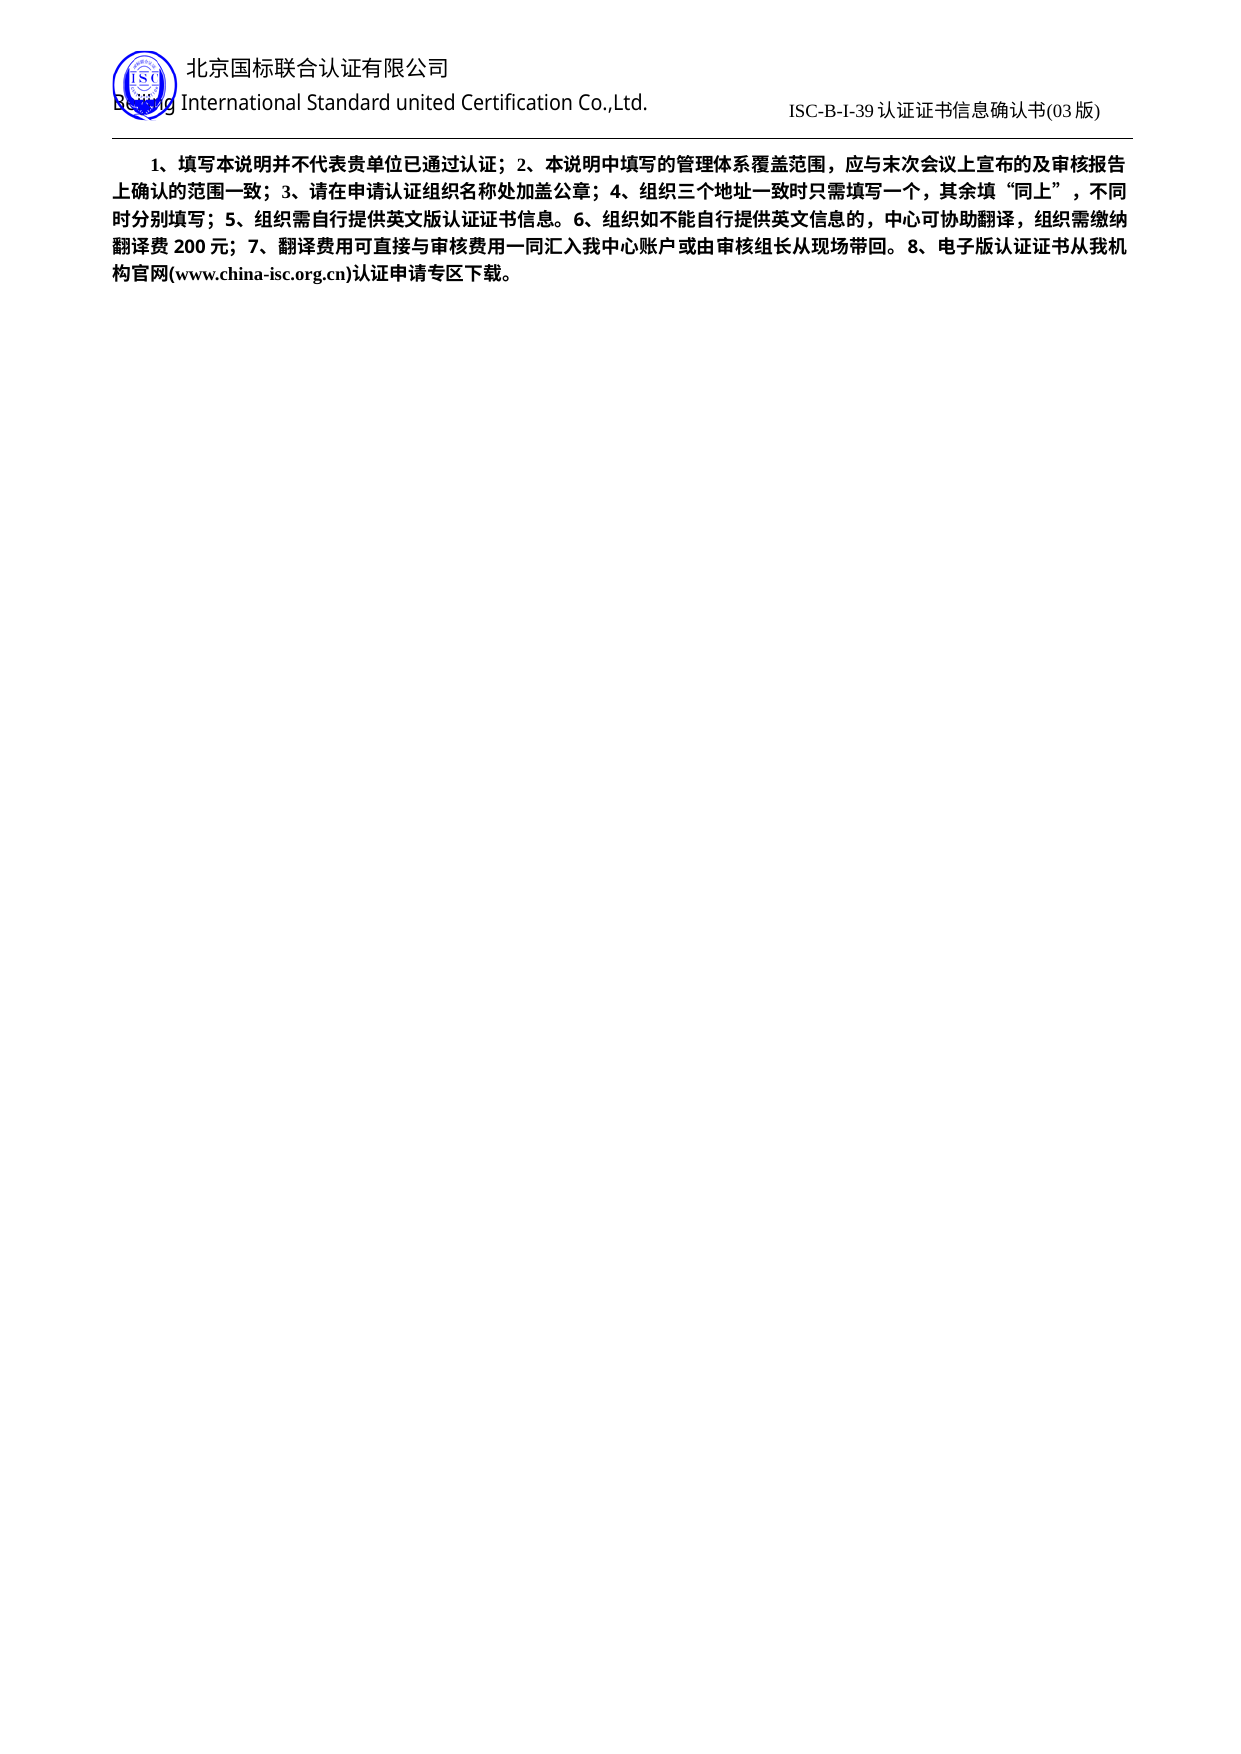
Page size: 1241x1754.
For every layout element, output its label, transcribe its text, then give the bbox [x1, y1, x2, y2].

text 1、填写本说明并不代表贵单位已通过认证；2、本说明中填写的管理体系覆盖范围，应与末次会议上宣布的及审核报告上确认的范围一致；3、请在申请认证组织名称处加盖公章；4、组织三个地址一致时只需填写一个，其余填“同上”，不同时分别填写；5、组织需自行提供英文版认证证书信息。6、组织如不能自行提供英文信息的，中心可协助翻译，组织需缴纳翻译费200元；7、翻译费用可直接与审核费用一同汇入我中心账户或由审核组长从现场带回。8、电子版认证证书从我机构官网(www.china-isc.org.cn)认证申请专区下载。 [112, 150, 1128, 286]
picture [112, 50, 180, 119]
